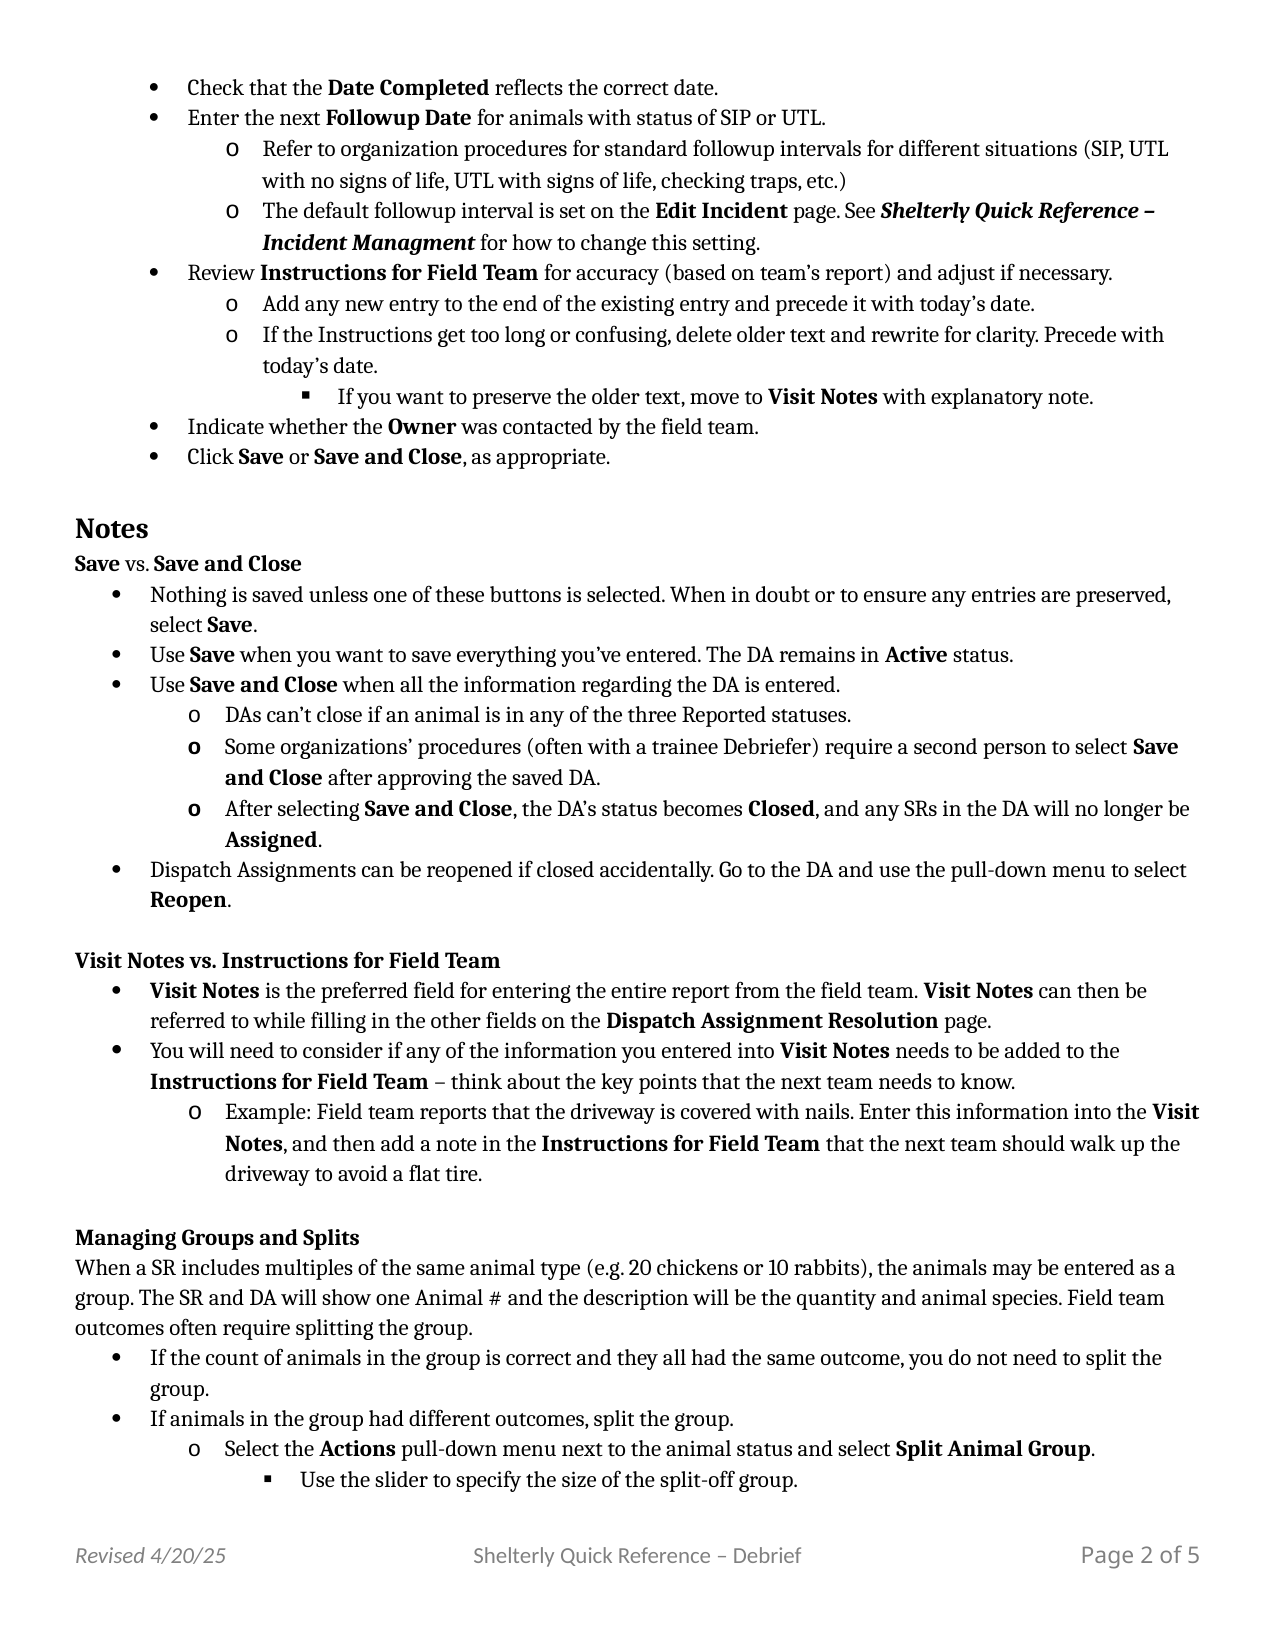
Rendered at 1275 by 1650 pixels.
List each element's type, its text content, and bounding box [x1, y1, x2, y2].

list Refer to organization procedures for standard followup intervals for different situations (SIP, UTL with no signs of life, UTL with signs of life, checking traps, etc.) [225, 135, 1200, 194]
text Managing Groups and Splits [75, 1224, 1200, 1251]
list Enter the next Followup Date for animals with status of SIP or UTL. [150, 105, 1200, 132]
list After selecting Save and Close, the DA’s status becomes Closed, and any SRs in the DA will no longer be Assigned. [187, 795, 1200, 853]
list Use Save when you want to save everything you’ve entered. The DA remains in Active status. [112, 642, 1200, 668]
list Dispatch Assignments can be reopened if closed accidentally. Go to the DA and use the pull-down menu to select Reopen. [112, 857, 1200, 913]
list If you want to preserve the older text, move to Visit Notes with explanatory note. [300, 383, 1200, 410]
text Notes [75, 513, 1200, 546]
list Review Instructions for Field Team for accuracy (based on team’s report) and adjust if necessary. [150, 260, 1200, 287]
list If the Instructions get too long or confusing, delete older text and rewrite for clarity. Precede with today’s date. [225, 322, 1200, 380]
text Save vs. Save and Close [75, 551, 1200, 578]
list If animals in the group had different outcomes, split the group. [112, 1406, 1200, 1432]
text Visit Notes vs. Instructions for Field Team [75, 948, 1200, 974]
list Click Save or Save and Close, as appropriate. [150, 444, 1200, 470]
list You will need to consider if any of the information you entered into Visit Notes needs to be added to the Instructions for Field Team – think about the key points that the next team needs to know. [112, 1038, 1200, 1095]
list Use Save and Close when all the information regarding the DA is entered. [112, 672, 1200, 698]
list If the count of animals in the group is correct and they all had the same outcome, you do not need to split the group. [112, 1345, 1200, 1402]
list Example: Field team reports that the driveway is covered with nails. Enter this information into the Visit Notes, and then add a note in the Instructions for Field Team that the next team should walk up the driveway to avoid a flat tire. [187, 1099, 1200, 1187]
list DAs can’t close if an animal is in any of the three Reported statuses. [187, 702, 1200, 730]
list Use the slider to specify the size of the split-off group. [262, 1467, 1200, 1494]
list Select the Actions pull-down menu next to the animal status and select Split Animal Group. [187, 1436, 1200, 1463]
list Nothing is saved unless one of these buttons is selected. When in doubt or to ensure any entries are preserved, select Save. [112, 581, 1200, 638]
text When a SR includes multiples of the same animal type (e.g. 20 chickens or 10 rabbits), the animals may be entered as a group. The SR and DA will show one Animal # and the description will be the quantity and animal species. Field team outcomes often require splitting the group. [75, 1254, 1200, 1341]
list Indicate whether the Owner was contacted by the field team. [150, 414, 1200, 440]
list Visit Notes is the preferred field for entering the entire report from the field team. Visit Notes can then be referred to while filling in the other fields on the Dispatch Assignment Resolution page. [112, 978, 1200, 1034]
list Some organizations’ procedures (often with a trainee Debriefer) require a second person to select Save and Close after approving the saved DA. [187, 734, 1200, 792]
list The default followup interval is set on the Edit Incident page. See Shelterly Quick Reference – Incident Managment for how to change this setting. [225, 198, 1200, 256]
list Check that the Date Completed reflects the correct date. [150, 75, 1200, 101]
list Add any new entry to the end of the existing entry and precede it with today’s date. [225, 290, 1200, 318]
